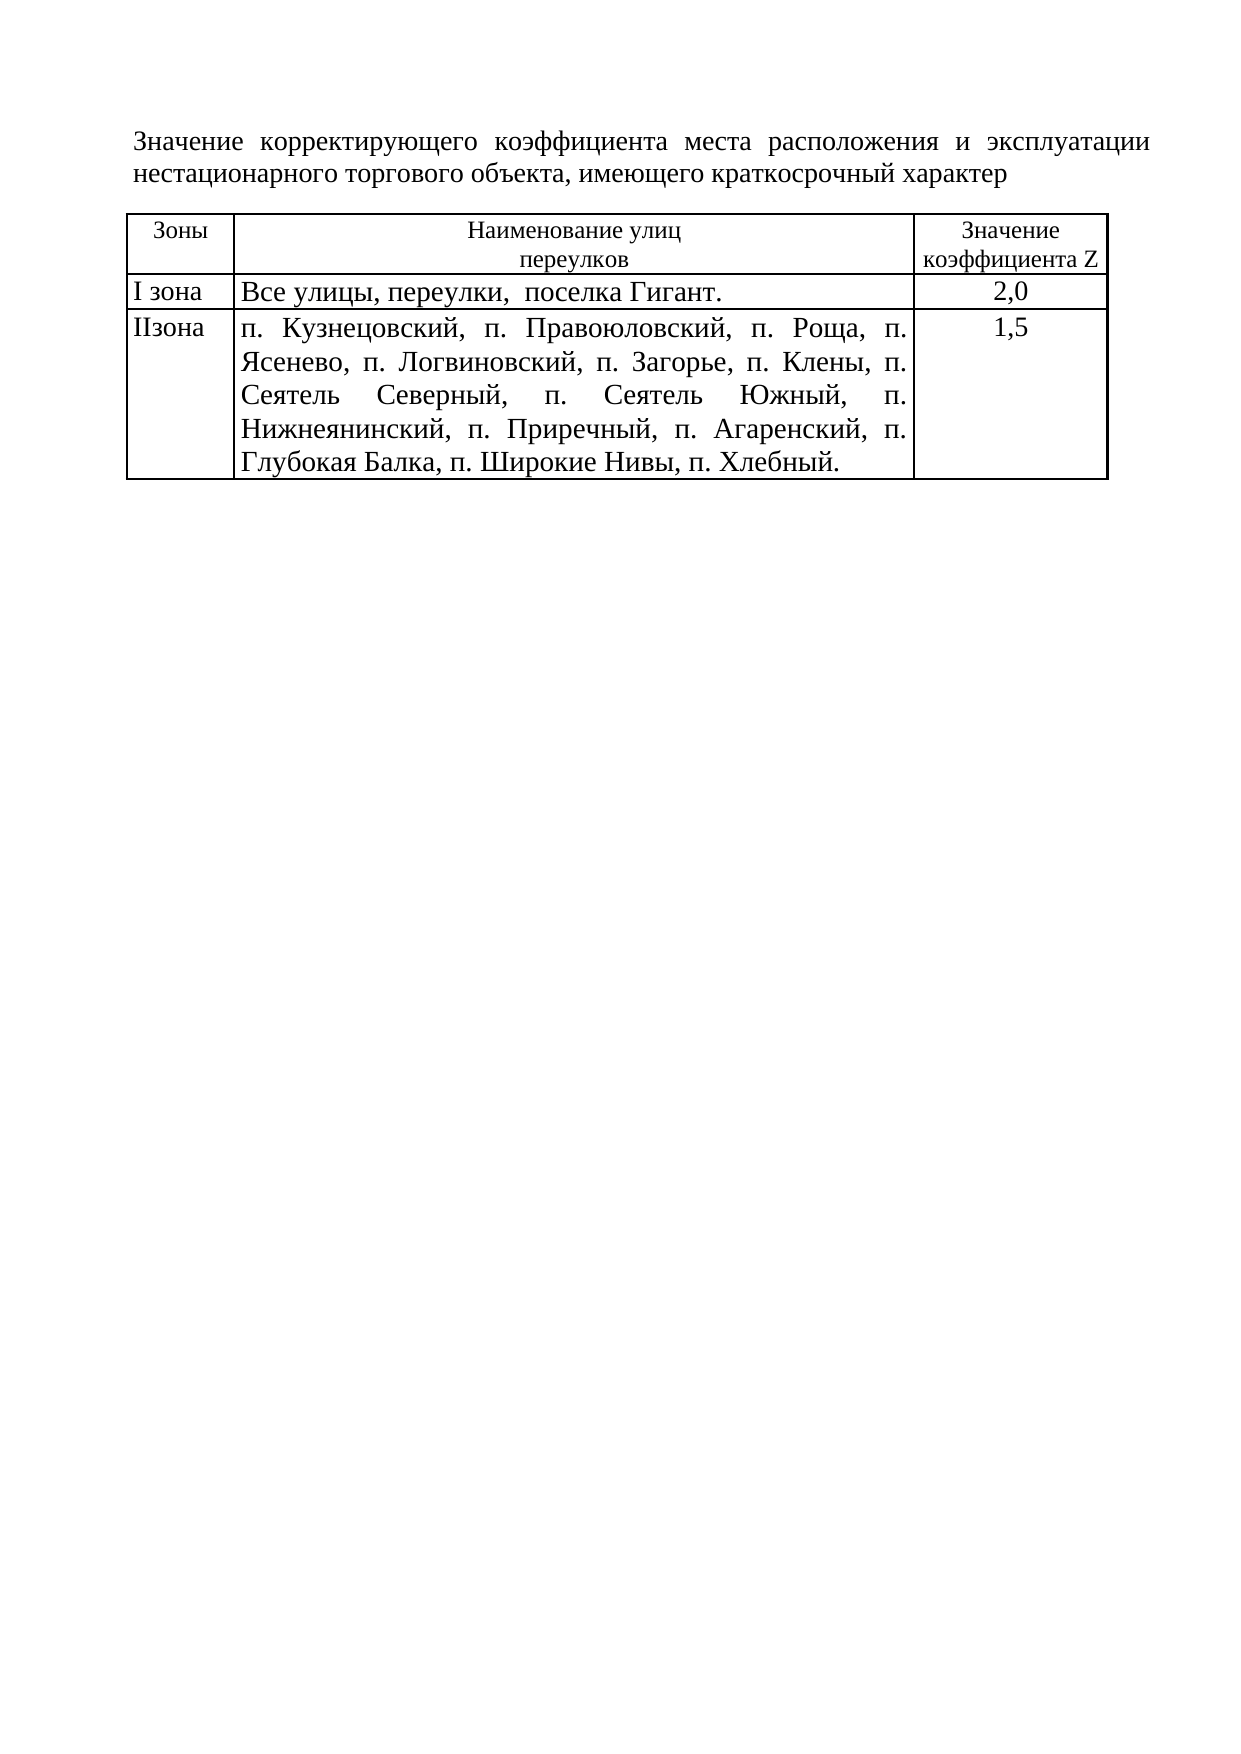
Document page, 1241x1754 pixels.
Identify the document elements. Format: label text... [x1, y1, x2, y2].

table_cell I зона [128, 275, 233, 308]
table_header Наименование улиц переулков [235, 215, 913, 272]
table_header Значение коэффициента Z [915, 215, 1106, 272]
table_cell 2,0 [915, 275, 1106, 308]
table_cell IIзона [128, 310, 233, 478]
text Значение корректирующего коэффициента места расположения и эксплуатации нестационарного торгового объекта, имеющего краткосрочный характер [133, 124, 1152, 189]
table_cell Все улицы, переулки, поселка Гигант. [235, 275, 913, 308]
table_cell 1,5 [915, 310, 1106, 478]
table_header Зоны [128, 215, 233, 272]
table_cell п. Кузнецовский, п. Правоюловский, п. Роща, п. Ясенево, п. Логвиновский, п. Загорье, п. Клены, п. Сеятель Северный, п. Сеятель Южный, п. Нижнеянинский, п. Приречный, п. Агаренский, п. Глубокая Балка, п. Широкие Нивы, п. Хлебный. [235, 310, 913, 478]
